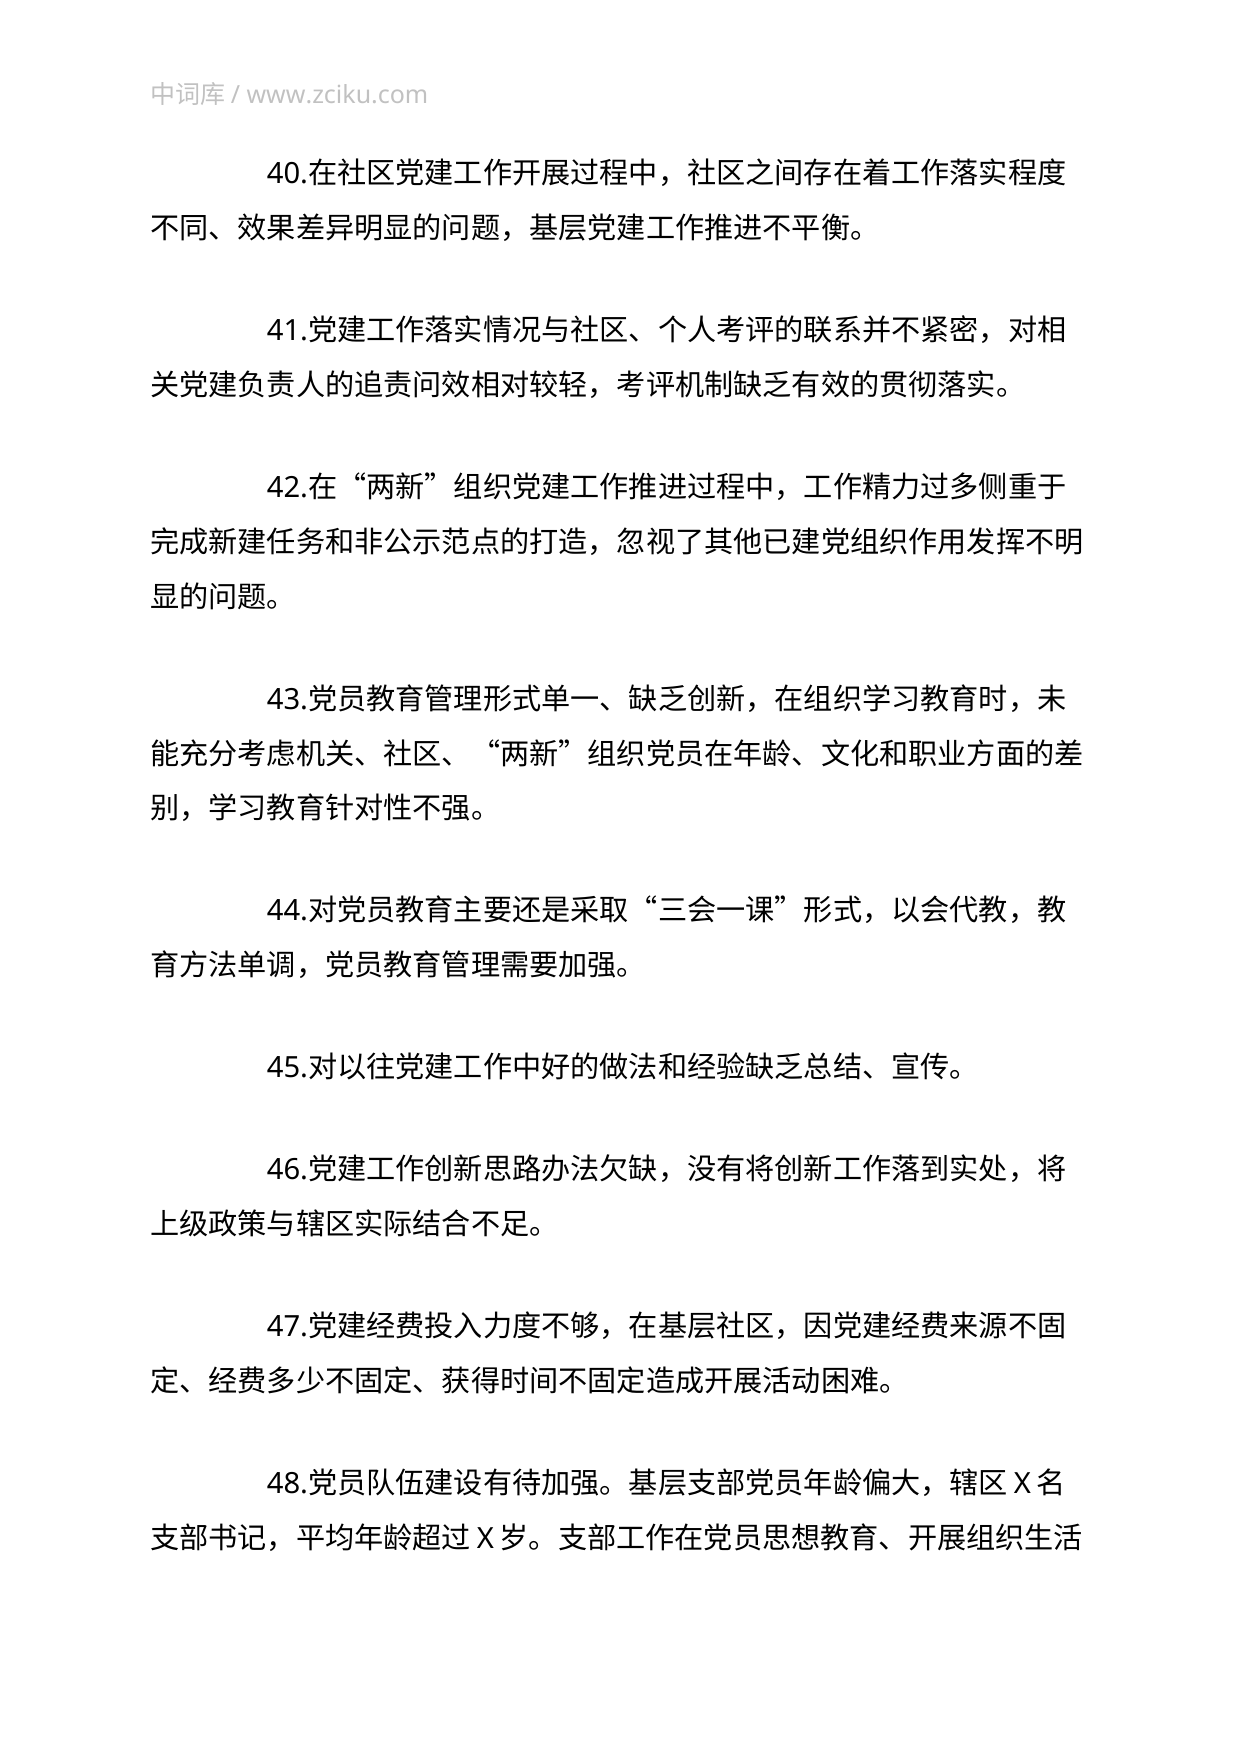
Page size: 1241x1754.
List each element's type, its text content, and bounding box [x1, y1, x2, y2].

text 45.对以往党建工作中好的做法和经验缺乏总结、宣传。 [150, 1044, 1090, 1086]
text 46.党建工作创新思路办法欠缺，没有将创新工作落到实处，将上级政策与辖区实际结合不足。 [150, 1146, 1090, 1243]
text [150, 1459, 1090, 1557]
text 47.党建经费投入力度不够，在基层社区，因党建经费来源不固定、经费多少不固定、获得时间不固定造成开展活动困难。 [150, 1302, 1090, 1400]
text 43.党员教育管理形式单一、缺乏创新，在组织学习教育时，未能充分考虑机关、社区、“两新”组织党员在年龄、文化和职业方面的差别，学习教育针对性不强。 [150, 675, 1090, 827]
text 40.在社区党建工作开展过程中，社区之间存在着工作落实程度不同、效果差异明显的问题，基层党建工作推进不平衡。 [150, 150, 1090, 247]
text 44.对党员教育主要还是采取“三会一课”形式，以会代教，教育方法单调，党员教育管理需要加强。 [150, 887, 1090, 984]
text 42.在“两新”组织党建工作推进过程中，工作精力过多侧重于完成新建任务和非公示范点的打造，忽视了其他已建党组织作用发挥不明显的问题。 [150, 463, 1090, 616]
text 41.党建工作落实情况与社区、个人考评的联系并不紧密，对相关党建负责人的追责问效相对较轻，考评机制缺乏有效的贯彻落实。 [150, 307, 1090, 404]
